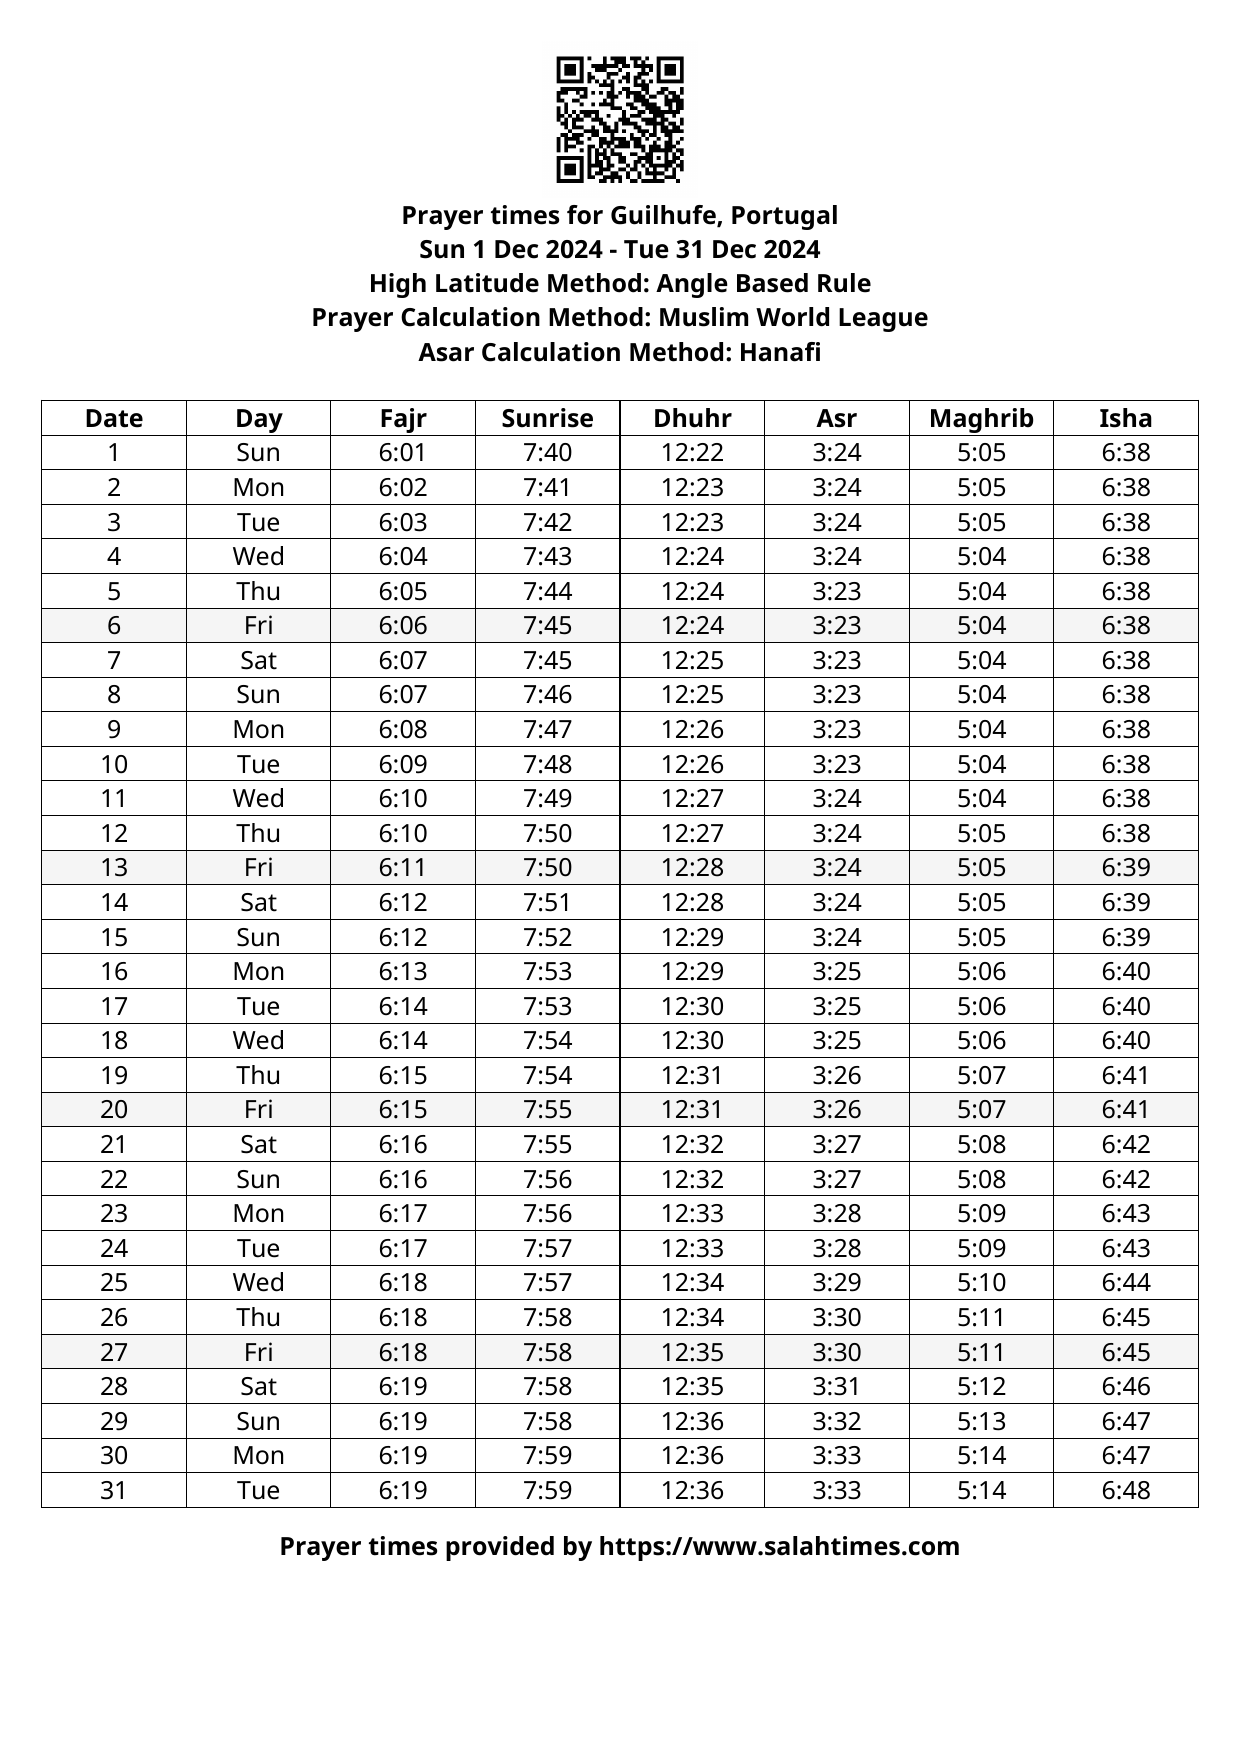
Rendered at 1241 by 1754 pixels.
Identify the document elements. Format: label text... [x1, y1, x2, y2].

table_cell 6:40 [1054, 954, 1198, 988]
table_cell 6:08 [331, 712, 475, 746]
table_cell Mon [187, 1196, 330, 1230]
table_cell 3:31 [765, 1369, 909, 1403]
table_cell 28 [42, 1369, 186, 1403]
table_cell 5:05 [910, 816, 1053, 849]
table_cell 8 [42, 678, 186, 711]
table_cell 1 [42, 436, 186, 469]
table_cell Wed [187, 539, 330, 573]
table_cell 31 [42, 1473, 186, 1507]
table_cell 5:04 [910, 539, 1053, 573]
table_cell 12:24 [621, 539, 764, 573]
table_cell 3:24 [765, 920, 909, 953]
table_cell 6:38 [1054, 505, 1198, 538]
table_cell 5:05 [910, 470, 1053, 504]
table_cell Fri [187, 851, 330, 884]
table_cell 7:53 [476, 954, 619, 988]
table_cell 11 [42, 781, 186, 815]
table_cell 6:19 [331, 1369, 475, 1403]
table_cell Thu [187, 1300, 330, 1334]
table_cell 5:04 [910, 609, 1053, 642]
table_cell 6:39 [1054, 920, 1198, 953]
table_cell 4 [42, 539, 186, 573]
table_cell 21 [42, 1127, 186, 1161]
table_cell 6:18 [331, 1335, 475, 1368]
table_cell 3:24 [765, 539, 909, 573]
table_cell 3:24 [765, 851, 909, 884]
table_cell 12:24 [621, 574, 764, 607]
table_cell 6:38 [1054, 747, 1198, 780]
table_cell Sat [187, 1127, 330, 1161]
table_cell 5:05 [910, 505, 1053, 538]
table_cell 6:14 [331, 989, 475, 1022]
table_cell Wed [187, 1266, 330, 1299]
table_cell 6:47 [1054, 1439, 1198, 1472]
table_cell 3:23 [765, 609, 909, 642]
table_cell Sun [187, 436, 330, 469]
table_cell 5:06 [910, 989, 1053, 1022]
table_cell 3:26 [765, 1058, 909, 1092]
table_cell 12:33 [621, 1196, 764, 1230]
table_cell 6:38 [1054, 643, 1198, 677]
table_cell 5:12 [910, 1369, 1053, 1403]
table_cell Tue [187, 1231, 330, 1264]
table_cell 20 [42, 1093, 186, 1126]
table_cell Sat [187, 1369, 330, 1403]
table_cell 6:40 [1054, 1024, 1198, 1057]
table_cell 3:25 [765, 954, 909, 988]
table_header Fajr [331, 401, 475, 434]
table_cell 6:38 [1054, 678, 1198, 711]
table_cell 7:44 [476, 574, 619, 607]
table_cell 7:49 [476, 781, 619, 815]
table_cell 7:53 [476, 989, 619, 1022]
table_cell Tue [187, 1473, 330, 1507]
table_cell 7:45 [476, 643, 619, 677]
table_cell 3:24 [765, 505, 909, 538]
table_cell 3:24 [765, 816, 909, 849]
table_cell 6:04 [331, 539, 475, 573]
table_cell 6:17 [331, 1231, 475, 1264]
table_cell 6:48 [1054, 1473, 1198, 1507]
table_cell Fri [187, 609, 330, 642]
table_cell 6:16 [331, 1162, 475, 1195]
table_cell 3:24 [765, 781, 909, 815]
table_cell 12:23 [621, 505, 764, 538]
table_cell 7:58 [476, 1335, 619, 1368]
table_cell Sun [187, 678, 330, 711]
table_cell 7:58 [476, 1404, 619, 1437]
table_cell 3:33 [765, 1473, 909, 1507]
table_header Date [42, 401, 186, 434]
table_cell 3:28 [765, 1196, 909, 1230]
table_cell 17 [42, 989, 186, 1022]
table_cell Mon [187, 712, 330, 746]
table_cell 6:38 [1054, 436, 1198, 469]
table_cell 12:26 [621, 747, 764, 780]
table_cell 2 [42, 470, 186, 504]
table_cell 3:29 [765, 1266, 909, 1299]
table_cell Sun [187, 920, 330, 953]
table_cell Thu [187, 816, 330, 849]
table_cell 12 [42, 816, 186, 849]
table_cell Sun [187, 1404, 330, 1437]
table_cell 13 [42, 851, 186, 884]
table_cell 6:19 [331, 1404, 475, 1437]
table_header Sunrise [476, 401, 619, 434]
table_cell 14 [42, 885, 186, 919]
table_cell 3:30 [765, 1300, 909, 1334]
table_cell 6:40 [1054, 989, 1198, 1022]
table_cell 6:02 [331, 470, 475, 504]
table_cell Sun [187, 1162, 330, 1195]
table_cell 7:55 [476, 1093, 619, 1126]
table_cell 30 [42, 1439, 186, 1472]
table_cell 16 [42, 954, 186, 988]
table_cell 3:25 [765, 989, 909, 1022]
table_cell 5:05 [910, 920, 1053, 953]
table_cell 5:09 [910, 1196, 1053, 1230]
table_cell 6:44 [1054, 1266, 1198, 1299]
table_cell 5:09 [910, 1231, 1053, 1264]
table_cell 7:46 [476, 678, 619, 711]
table_cell 6:39 [1054, 885, 1198, 919]
table_cell 5:07 [910, 1093, 1053, 1126]
table_cell 7:50 [476, 816, 619, 849]
table_cell 12:24 [621, 609, 764, 642]
table_cell 6:07 [331, 643, 475, 677]
table_cell 6:38 [1054, 539, 1198, 573]
table_cell 12:32 [621, 1162, 764, 1195]
table_cell 5:05 [910, 436, 1053, 469]
table_cell 7:55 [476, 1127, 619, 1161]
table_cell 3:32 [765, 1404, 909, 1437]
table_cell 6:12 [331, 920, 475, 953]
table_cell 12:28 [621, 885, 764, 919]
table_cell 9 [42, 712, 186, 746]
table_cell 6:11 [331, 851, 475, 884]
table_cell 3:24 [765, 436, 909, 469]
table_cell 3:28 [765, 1231, 909, 1264]
table_cell 6:16 [331, 1127, 475, 1161]
text Sun 1 Dec 2024 - Tue 31 Dec 2024 [42, 232, 1198, 266]
table_cell 5:04 [910, 574, 1053, 607]
table_cell 6:38 [1054, 712, 1198, 746]
table_cell 12:36 [621, 1439, 764, 1472]
table_cell 5:04 [910, 781, 1053, 815]
table_cell 6:43 [1054, 1196, 1198, 1230]
table_cell 5 [42, 574, 186, 607]
table_cell 7:42 [476, 505, 619, 538]
table_cell Sat [187, 643, 330, 677]
table_cell 24 [42, 1231, 186, 1264]
table_cell 5:07 [910, 1058, 1053, 1092]
table_cell 3:27 [765, 1127, 909, 1161]
table_cell 6:12 [331, 885, 475, 919]
table_cell Tue [187, 989, 330, 1022]
table_cell 6:38 [1054, 781, 1198, 815]
table_cell 5:14 [910, 1473, 1053, 1507]
table_cell 12:28 [621, 851, 764, 884]
table_cell 10 [42, 747, 186, 780]
text High Latitude Method: Angle Based Rule [42, 266, 1198, 300]
table_header Asr [765, 401, 909, 434]
table_header Day [187, 401, 330, 434]
table_cell 5:04 [910, 678, 1053, 711]
table_cell 5:05 [910, 851, 1053, 884]
table_cell 6:10 [331, 781, 475, 815]
table_cell 3:24 [765, 470, 909, 504]
table_cell 6:18 [331, 1266, 475, 1299]
table_cell 3:25 [765, 1024, 909, 1057]
table_cell 6:38 [1054, 816, 1198, 849]
table_cell 12:22 [621, 436, 764, 469]
table_cell 7:45 [476, 609, 619, 642]
table_cell 12:34 [621, 1266, 764, 1299]
table_cell 6:38 [1054, 574, 1198, 607]
table_cell 12:31 [621, 1058, 764, 1092]
table_cell 6:42 [1054, 1162, 1198, 1195]
table_cell 3:23 [765, 712, 909, 746]
table_cell 6:43 [1054, 1231, 1198, 1264]
table_cell 6:46 [1054, 1369, 1198, 1403]
table_cell 6:10 [331, 816, 475, 849]
table_cell 3:23 [765, 747, 909, 780]
table_cell 6:14 [331, 1024, 475, 1057]
table_cell 6:06 [331, 609, 475, 642]
table_cell 3:33 [765, 1439, 909, 1472]
table_cell 3:23 [765, 678, 909, 711]
table_cell 3 [42, 505, 186, 538]
table_header Dhuhr [621, 401, 764, 434]
table_cell 22 [42, 1162, 186, 1195]
table_cell 12:29 [621, 920, 764, 953]
table_cell 12:23 [621, 470, 764, 504]
table_cell Tue [187, 505, 330, 538]
table_cell 6:13 [331, 954, 475, 988]
table_cell 3:24 [765, 885, 909, 919]
table_cell 5:06 [910, 954, 1053, 988]
table_cell 12:30 [621, 989, 764, 1022]
table_cell 7:51 [476, 885, 619, 919]
table_cell 3:23 [765, 574, 909, 607]
table_cell Wed [187, 1024, 330, 1057]
table_cell 6:19 [331, 1439, 475, 1472]
table_cell Fri [187, 1335, 330, 1368]
table_cell 7:40 [476, 436, 619, 469]
table_cell Thu [187, 574, 330, 607]
table_cell 7:41 [476, 470, 619, 504]
table_cell 6:39 [1054, 851, 1198, 884]
table_cell 15 [42, 920, 186, 953]
table_cell 6:38 [1054, 470, 1198, 504]
table_cell 12:27 [621, 781, 764, 815]
table_cell 7:59 [476, 1473, 619, 1507]
text Prayer Calculation Method: Muslim World League [42, 300, 1198, 334]
table_cell 7:56 [476, 1196, 619, 1230]
table_cell 3:30 [765, 1335, 909, 1368]
table_cell 26 [42, 1300, 186, 1334]
table_cell 5:10 [910, 1266, 1053, 1299]
table_cell 7:57 [476, 1266, 619, 1299]
table_cell 5:11 [910, 1335, 1053, 1368]
table_cell 29 [42, 1404, 186, 1437]
table_cell 12:27 [621, 816, 764, 849]
table_cell 5:04 [910, 643, 1053, 677]
table_cell 12:34 [621, 1300, 764, 1334]
table_cell 5:04 [910, 712, 1053, 746]
table_cell 25 [42, 1266, 186, 1299]
text Prayer times for Guilhufe, Portugal [42, 198, 1198, 232]
table_cell 6:41 [1054, 1093, 1198, 1126]
table_cell Mon [187, 470, 330, 504]
table_cell 6:07 [331, 678, 475, 711]
table_cell 7:58 [476, 1369, 619, 1403]
table_cell 6:38 [1054, 609, 1198, 642]
table_cell 12:25 [621, 643, 764, 677]
table_cell 7:59 [476, 1439, 619, 1472]
table_cell 12:35 [621, 1335, 764, 1368]
table_cell 7:56 [476, 1162, 619, 1195]
table_cell 12:35 [621, 1369, 764, 1403]
table_cell 5:04 [910, 747, 1053, 780]
table_cell 3:23 [765, 643, 909, 677]
table_cell 7 [42, 643, 186, 677]
table_cell Fri [187, 1093, 330, 1126]
table_header Maghrib [910, 401, 1053, 434]
table_cell Wed [187, 781, 330, 815]
table_cell 6:01 [331, 436, 475, 469]
table_header Isha [1054, 401, 1198, 434]
table_cell 5:06 [910, 1024, 1053, 1057]
table_cell 7:48 [476, 747, 619, 780]
table_cell 7:50 [476, 851, 619, 884]
table_cell 12:29 [621, 954, 764, 988]
table_cell 23 [42, 1196, 186, 1230]
table_cell 5:08 [910, 1162, 1053, 1195]
table_cell 7:47 [476, 712, 619, 746]
table_cell 6:45 [1054, 1335, 1198, 1368]
table_cell 6:05 [331, 574, 475, 607]
table_cell 27 [42, 1335, 186, 1368]
table_cell 6:15 [331, 1058, 475, 1092]
table_cell 5:13 [910, 1404, 1053, 1437]
table_cell Thu [187, 1058, 330, 1092]
table_cell 6:09 [331, 747, 475, 780]
table_cell 19 [42, 1058, 186, 1092]
table_cell 7:57 [476, 1231, 619, 1264]
table_cell 7:54 [476, 1024, 619, 1057]
table_cell 3:27 [765, 1162, 909, 1195]
picture [542, 41, 699, 198]
table_cell 5:08 [910, 1127, 1053, 1161]
table_cell Mon [187, 1439, 330, 1472]
table_cell 12:36 [621, 1473, 764, 1507]
table_cell Mon [187, 954, 330, 988]
table_cell 6:17 [331, 1196, 475, 1230]
table_cell 6:45 [1054, 1300, 1198, 1334]
table_cell 12:25 [621, 678, 764, 711]
table_cell 3:26 [765, 1093, 909, 1126]
table_cell 6:03 [331, 505, 475, 538]
table_cell 5:05 [910, 885, 1053, 919]
table_cell 6:19 [331, 1473, 475, 1507]
table_cell 7:54 [476, 1058, 619, 1092]
text Asar Calculation Method: Hanafi [42, 334, 1198, 368]
table_cell 7:52 [476, 920, 619, 953]
table_cell 6:42 [1054, 1127, 1198, 1161]
table_cell Sat [187, 885, 330, 919]
table_cell 6:47 [1054, 1404, 1198, 1437]
table_cell 12:33 [621, 1231, 764, 1264]
table_cell Tue [187, 747, 330, 780]
table_cell 12:32 [621, 1127, 764, 1161]
table_cell 12:26 [621, 712, 764, 746]
table_cell 5:11 [910, 1300, 1053, 1334]
table_cell 12:31 [621, 1093, 764, 1126]
table_cell 12:36 [621, 1404, 764, 1437]
table_cell 6 [42, 609, 186, 642]
table_cell 6:15 [331, 1093, 475, 1126]
table_cell 7:43 [476, 539, 619, 573]
table_cell 12:30 [621, 1024, 764, 1057]
table_cell 5:14 [910, 1439, 1053, 1472]
table_cell 7:58 [476, 1300, 619, 1334]
table_cell 18 [42, 1024, 186, 1057]
table_cell 6:41 [1054, 1058, 1198, 1092]
table_cell 6:18 [331, 1300, 475, 1334]
text Prayer times provided by https://www.salahtimes.com [42, 1528, 1198, 1563]
